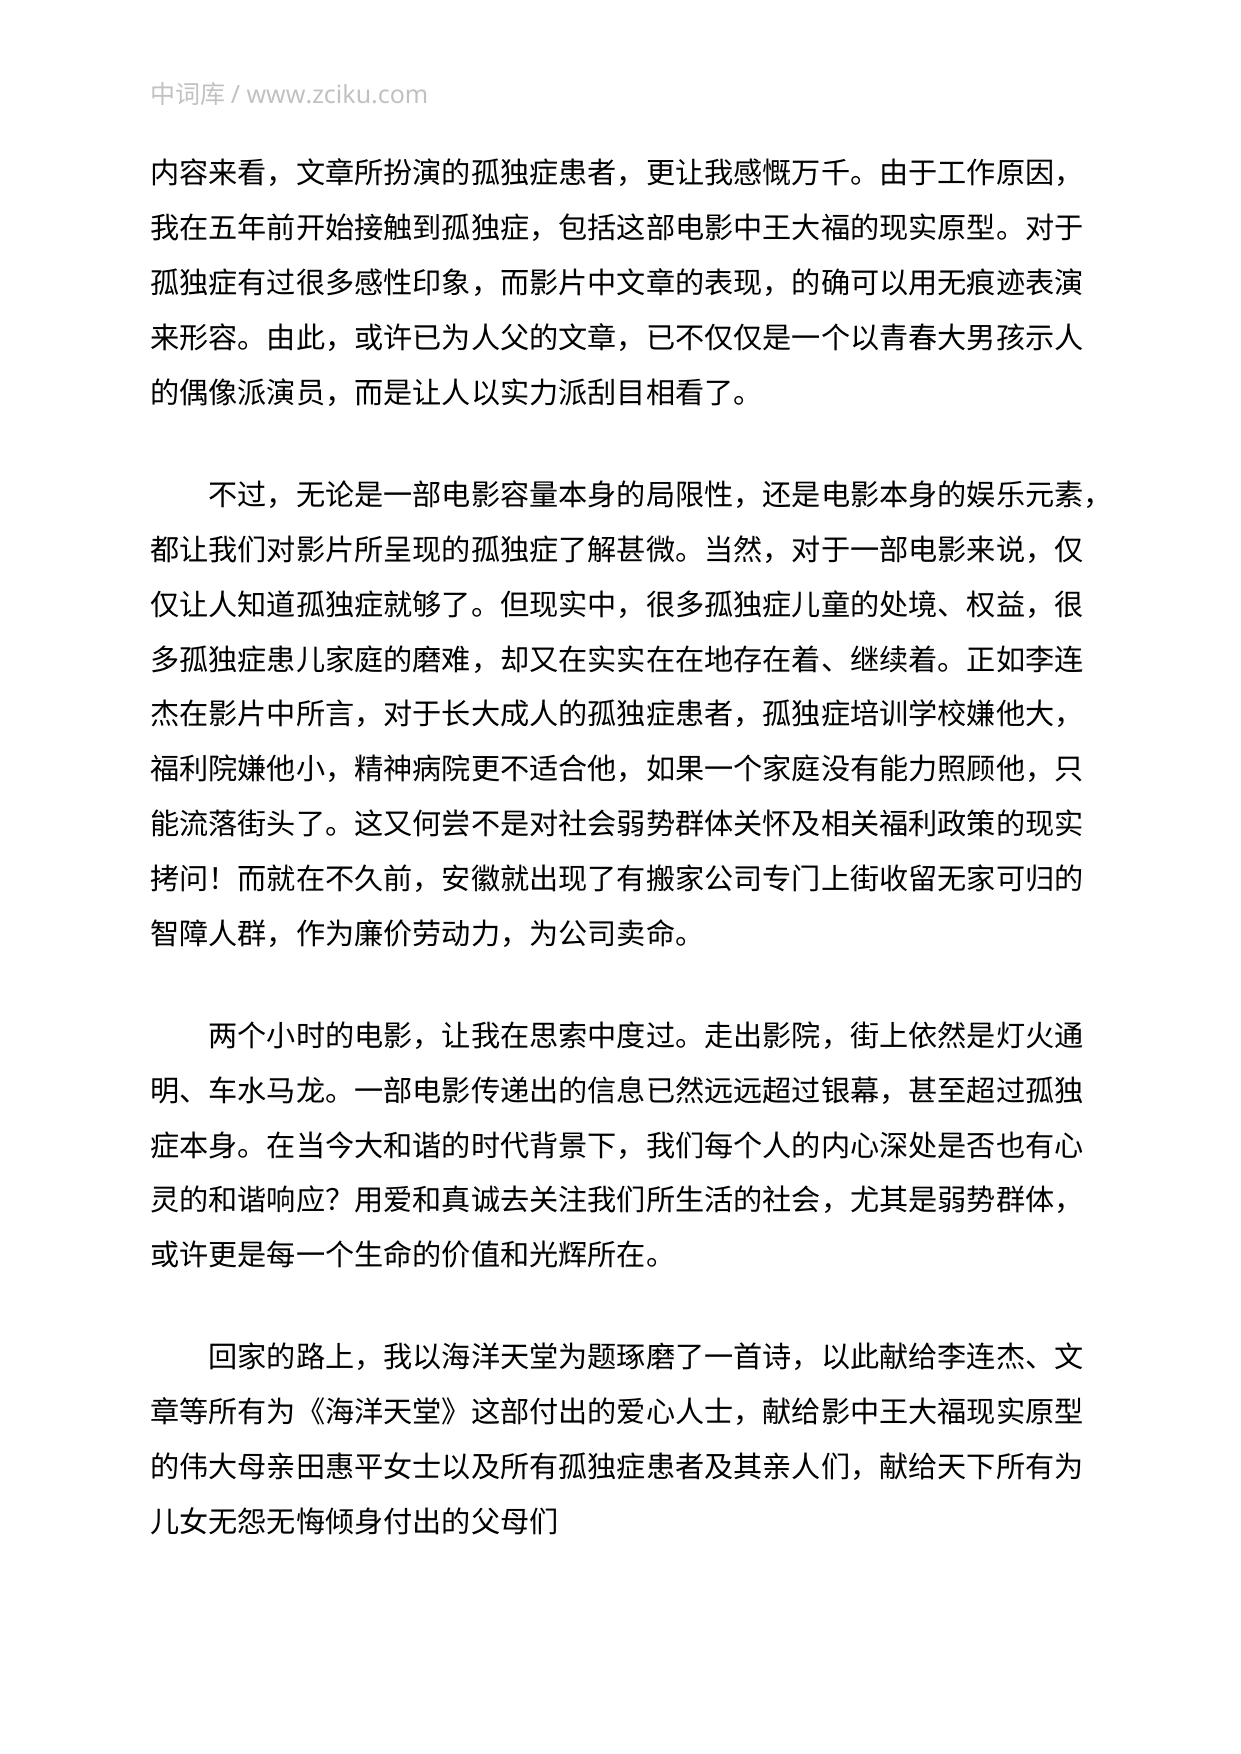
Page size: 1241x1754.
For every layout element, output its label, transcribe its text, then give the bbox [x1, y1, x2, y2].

text 不过，无论是一部电影容量本身的局限性，还是电影本身的娱乐元素，都让我们对影片所呈现的孤独症了解甚微。当然，对于一部电影来说，仅仅让人知道孤独症就够了。但现实中，很多孤独症儿童的处境、权益，很多孤独症患儿家庭的磨难，却又在实实在在地存在着、继续着。正如李连杰在影片中所言，对于长大成人的孤独症患者，孤独症培训学校嫌他大，福利院嫌他小，精神病院更不适合他，如果一个家庭没有能力照顾他，只能流落街头了。这又何尝不是对社会弱势群体关怀及相关福利政策的现实拷问！而就在不久前，安徽就出现了有搬家公司专门上街收留无家可归的智障人群，作为廉价劳动力，为公司卖命。 [150, 471, 1090, 953]
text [150, 150, 1090, 412]
text 回家的路上，我以海洋天堂为题琢磨了一首诗，以此献给李连杰、文章等所有为《海洋天堂》这部付出的爱心人士，献给影中王大福现实原型的伟大母亲田惠平女士以及所有孤独症患者及其亲人们，献给天下所有为儿女无怨无悔倾身付出的父母们 [150, 1334, 1090, 1541]
text 两个小时的电影，让我在思索中度过。走出影院，街上依然是灯火通明、车水马龙。一部电影传递出的信息已然远远超过银幕，甚至超过孤独症本身。在当今大和谐的时代背景下，我们每个人的内心深处是否也有心灵的和谐响应？用爱和真诚去关注我们所生活的社会，尤其是弱势群体，或许更是每一个生命的价值和光辉所在。 [150, 1012, 1090, 1274]
